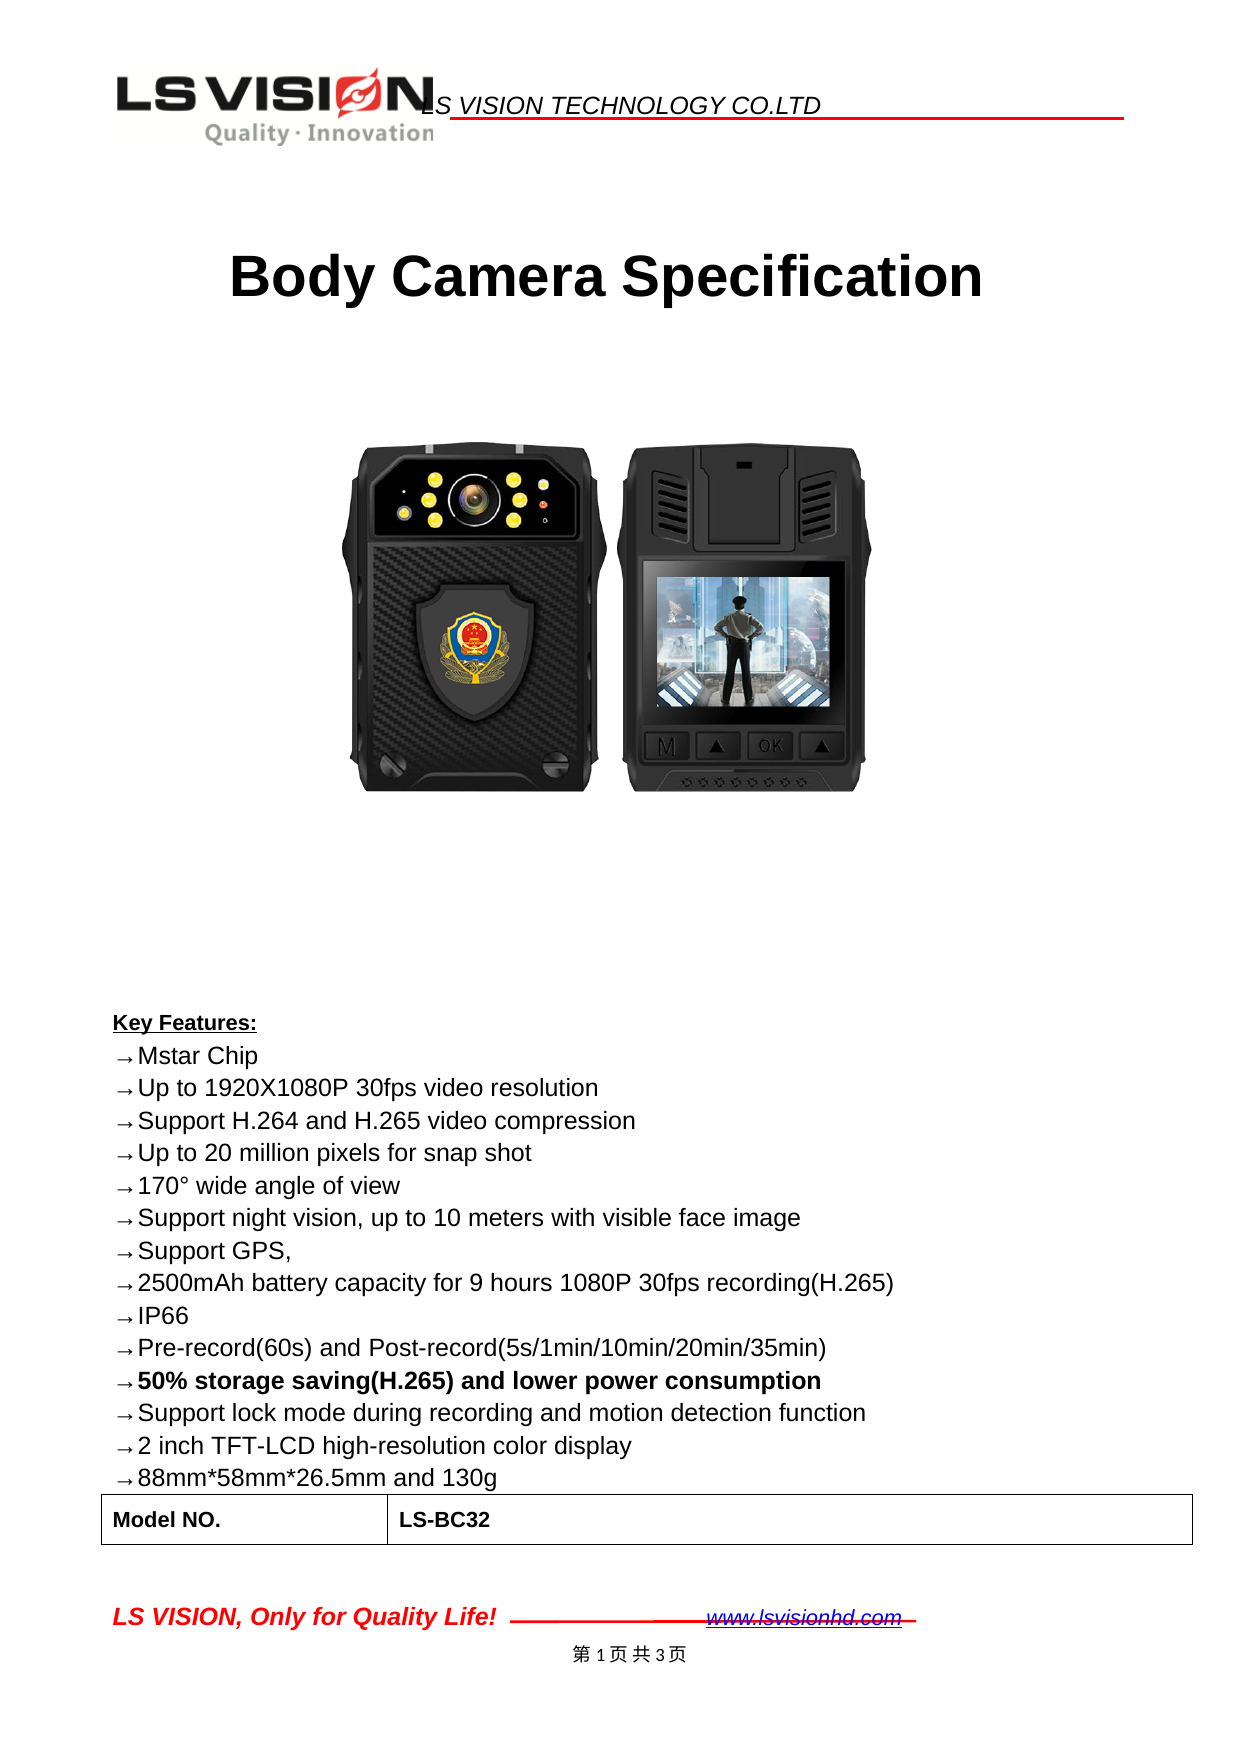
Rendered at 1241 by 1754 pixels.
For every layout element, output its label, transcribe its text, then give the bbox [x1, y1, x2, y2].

text →Up to 1920X1080P 30fps video resolution [112, 1071, 1128, 1104]
text →170° wide angle of view [112, 1169, 1128, 1201]
text →2500mAh battery capacity for 9 hours 1080P 30fps recording(H.265) [112, 1266, 1128, 1299]
picture [323, 334, 891, 902]
text →Support H.264 and H.265 video compression [112, 1104, 1128, 1136]
text →Support GPS, [112, 1234, 1128, 1266]
text →88mm*58mm*26.5mm and 130g [112, 1461, 1128, 1494]
text →IP66 [112, 1299, 1128, 1331]
text →2 inch TFT-LCD high-resolution color display [112, 1429, 1128, 1461]
text →Support lock mode during recording and motion detection function [112, 1396, 1128, 1429]
text →Mstar Chip [112, 1039, 1128, 1071]
text →50% storage saving(H.265) and lower power consumption [112, 1364, 1128, 1396]
text →Up to 20 million pixels for snap shot [112, 1136, 1128, 1169]
text Key Features: [112, 1006, 1128, 1039]
text →Support night vision, up to 10 meters with visible face image [112, 1201, 1128, 1234]
text Body Camera Specification [112, 226, 1128, 324]
table_header Model NO. [102, 1495, 387, 1543]
picture [117, 67, 434, 146]
table_header LS-BC32 [388, 1495, 1192, 1543]
text →Pre-record(60s) and Post-record(5s/1min/10min/20min/35min) [112, 1331, 1128, 1364]
